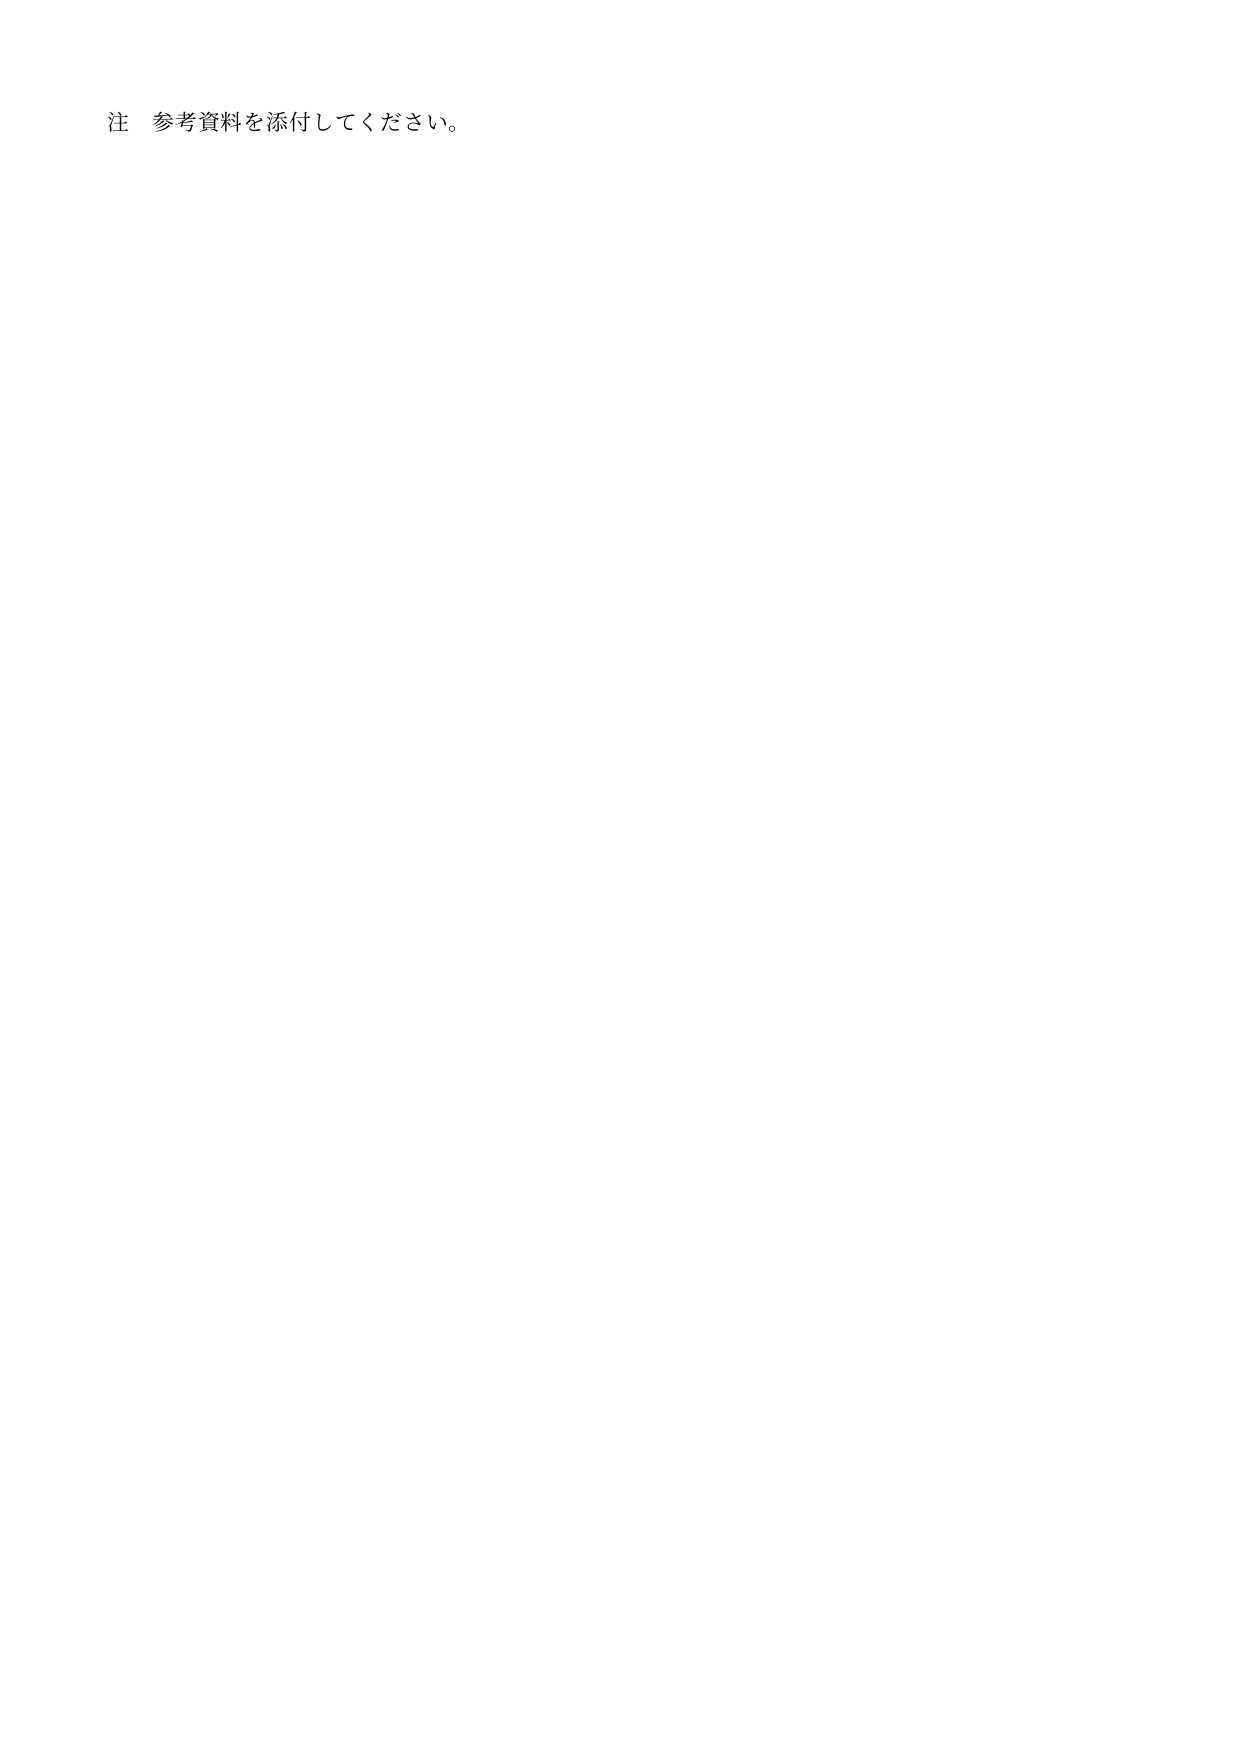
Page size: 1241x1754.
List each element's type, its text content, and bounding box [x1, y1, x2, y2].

text 注 参考資料を添付してください。 [107, 102, 1133, 139]
